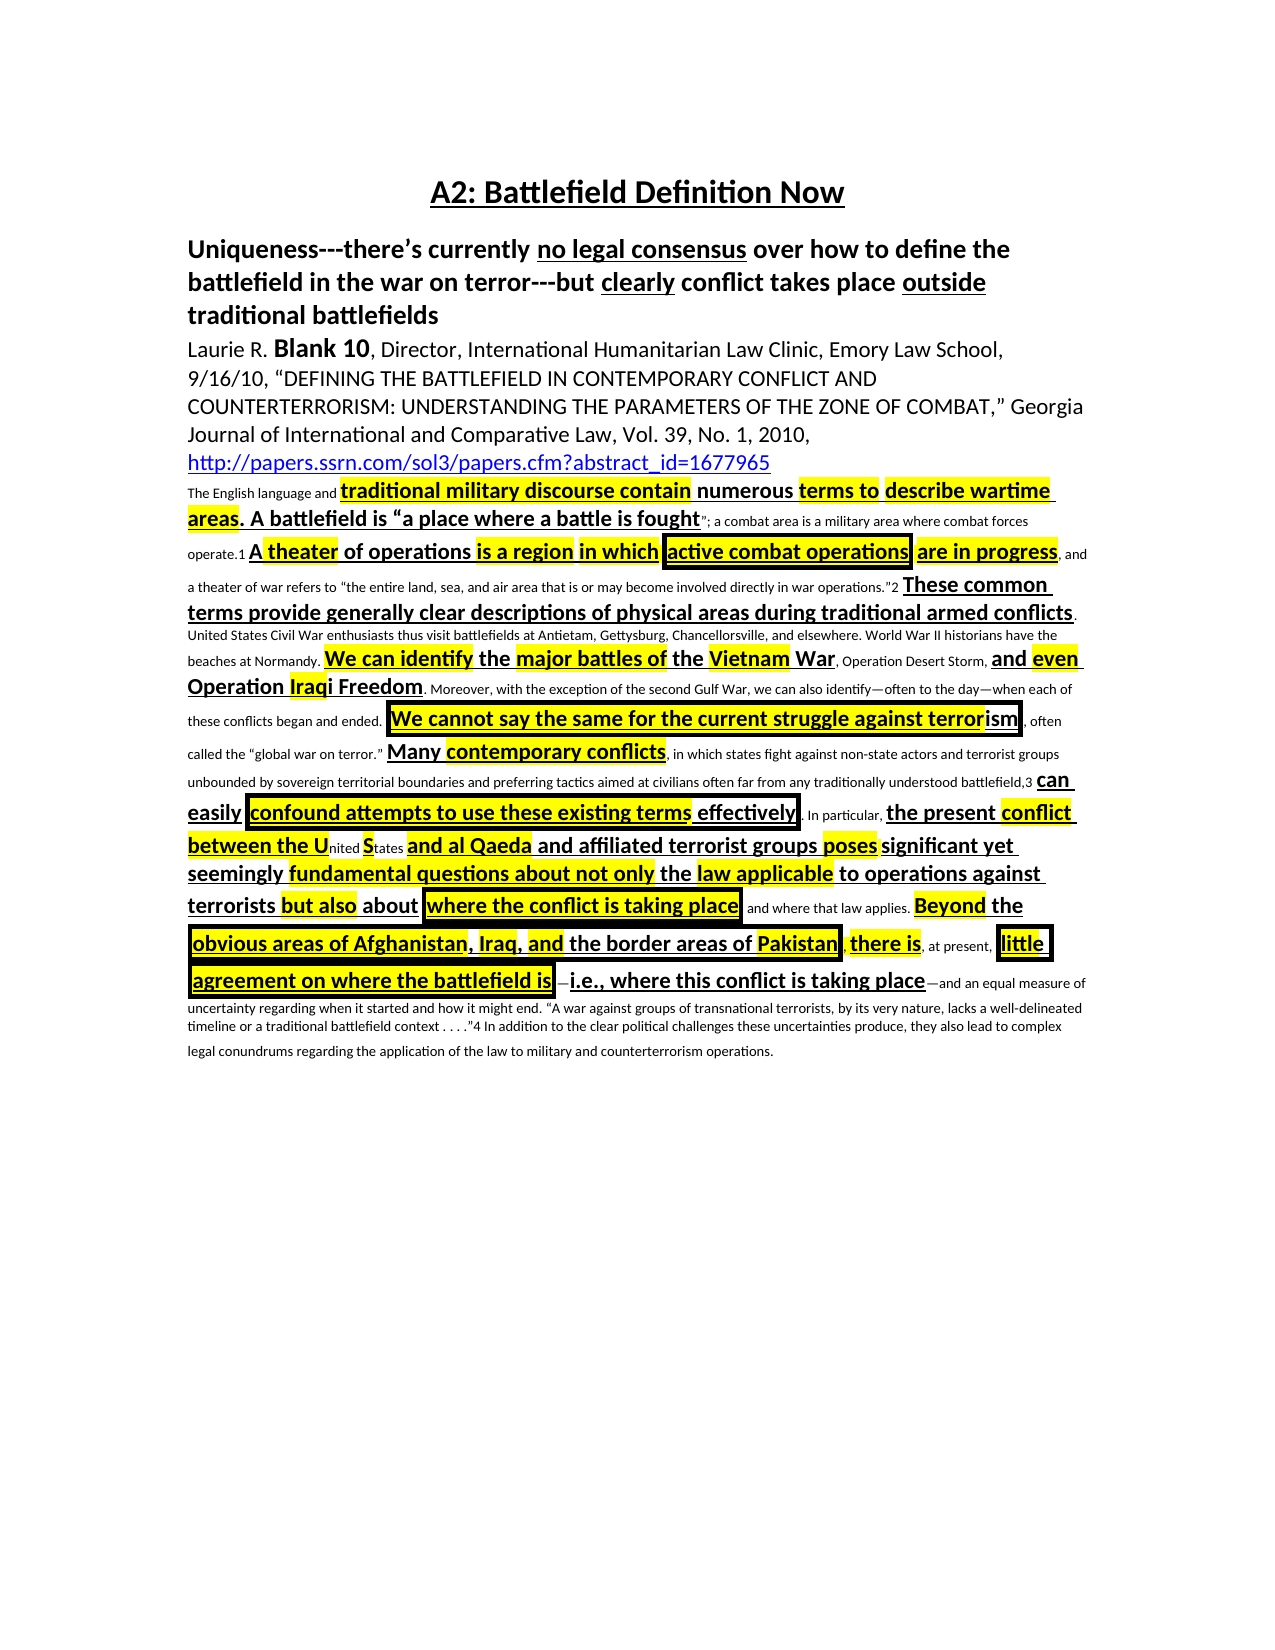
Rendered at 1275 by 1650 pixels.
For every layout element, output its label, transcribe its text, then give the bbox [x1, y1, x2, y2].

subtitle A2: Battlefield Definition Now [187, 171, 1087, 212]
text The English language and traditional military discourse contain numerous terms to describe wartime areas. A battlefield is “a place where a battle is fought”; a combat area is a military area where combat forces operate.1 A theater of operations is a region in which active combat operations are in progress, and a theater of war refers to “the entire land, sea, and air area that is or may become involved directly in war operations.”2 These common terms provide generally clear descriptions of physical areas during traditional armed conflicts. United States Civil War enthusiasts thus visit battlefields at Antietam, Gettysburg, Chancellorsville, and elsewhere. World War II historians have the beaches at Normandy. We can identify the major battles of the Vietnam War, Operation Desert Storm, and even Operation Iraqi Freedom. Moreover, with the exception of the second Gulf War, we can also identify—often to the day—when each of these conflicts began and ended. We cannot say the same for the current struggle against terrorism, often called the “global war on terror.” Many contemporary conflicts, in which states fight against non-state actors and terrorist groups unbounded by sovereign territorial boundaries and preferring tactics aimed at civilians often far from any traditionally understood battlefield,3 can easily confound attempts to use these existing terms effectively. In particular, the present conflict between the United States and al Qaeda and affiliated terrorist groups poses significant yet seemingly fundamental questions about not only the law applicable to operations against terrorists but also about where the conflict is taking place and where that law applies. Beyond the obvious areas of Afghanistan, Iraq, and the border areas of Pakistan, there is, at present, little agreement on where the battlefield is—i.e., where this conflict is taking place—and an equal measure of uncertainty regarding when it started and how it might end. “A war against groups of transnational terrorists, by its very nature, lacks a well-delineated timeline or a traditional battlefield context . . . .”4 In addition to the clear political challenges these uncertainties produce, they also lead to complex legal conundrums regarding the application of the law to military and counterterrorism operations. [187, 477, 1087, 1063]
text Laurie R. Blank 10, Director, International Humanitarian Law Clinic, Emory Law School, 9/16/10, “DEFINING THE BATTLEFIELD IN CONTEMPORARY CONFLICT AND COUNTERTERRORISM: UNDERSTANDING THE PARAMETERS OF THE ZONE OF COMBAT,” Georgia Journal of International and Comparative Law, Vol. 39, No. 1, 2010, http://papers.ssrn.com/sol3/papers.cfm?abstract_id=1677965 [187, 331, 1087, 477]
subtitle Uniqueness---there’s currently no legal consensus over how to define the battlefield in the war on terror---but clearly conflict takes place outside traditional battlefields [187, 232, 1087, 331]
